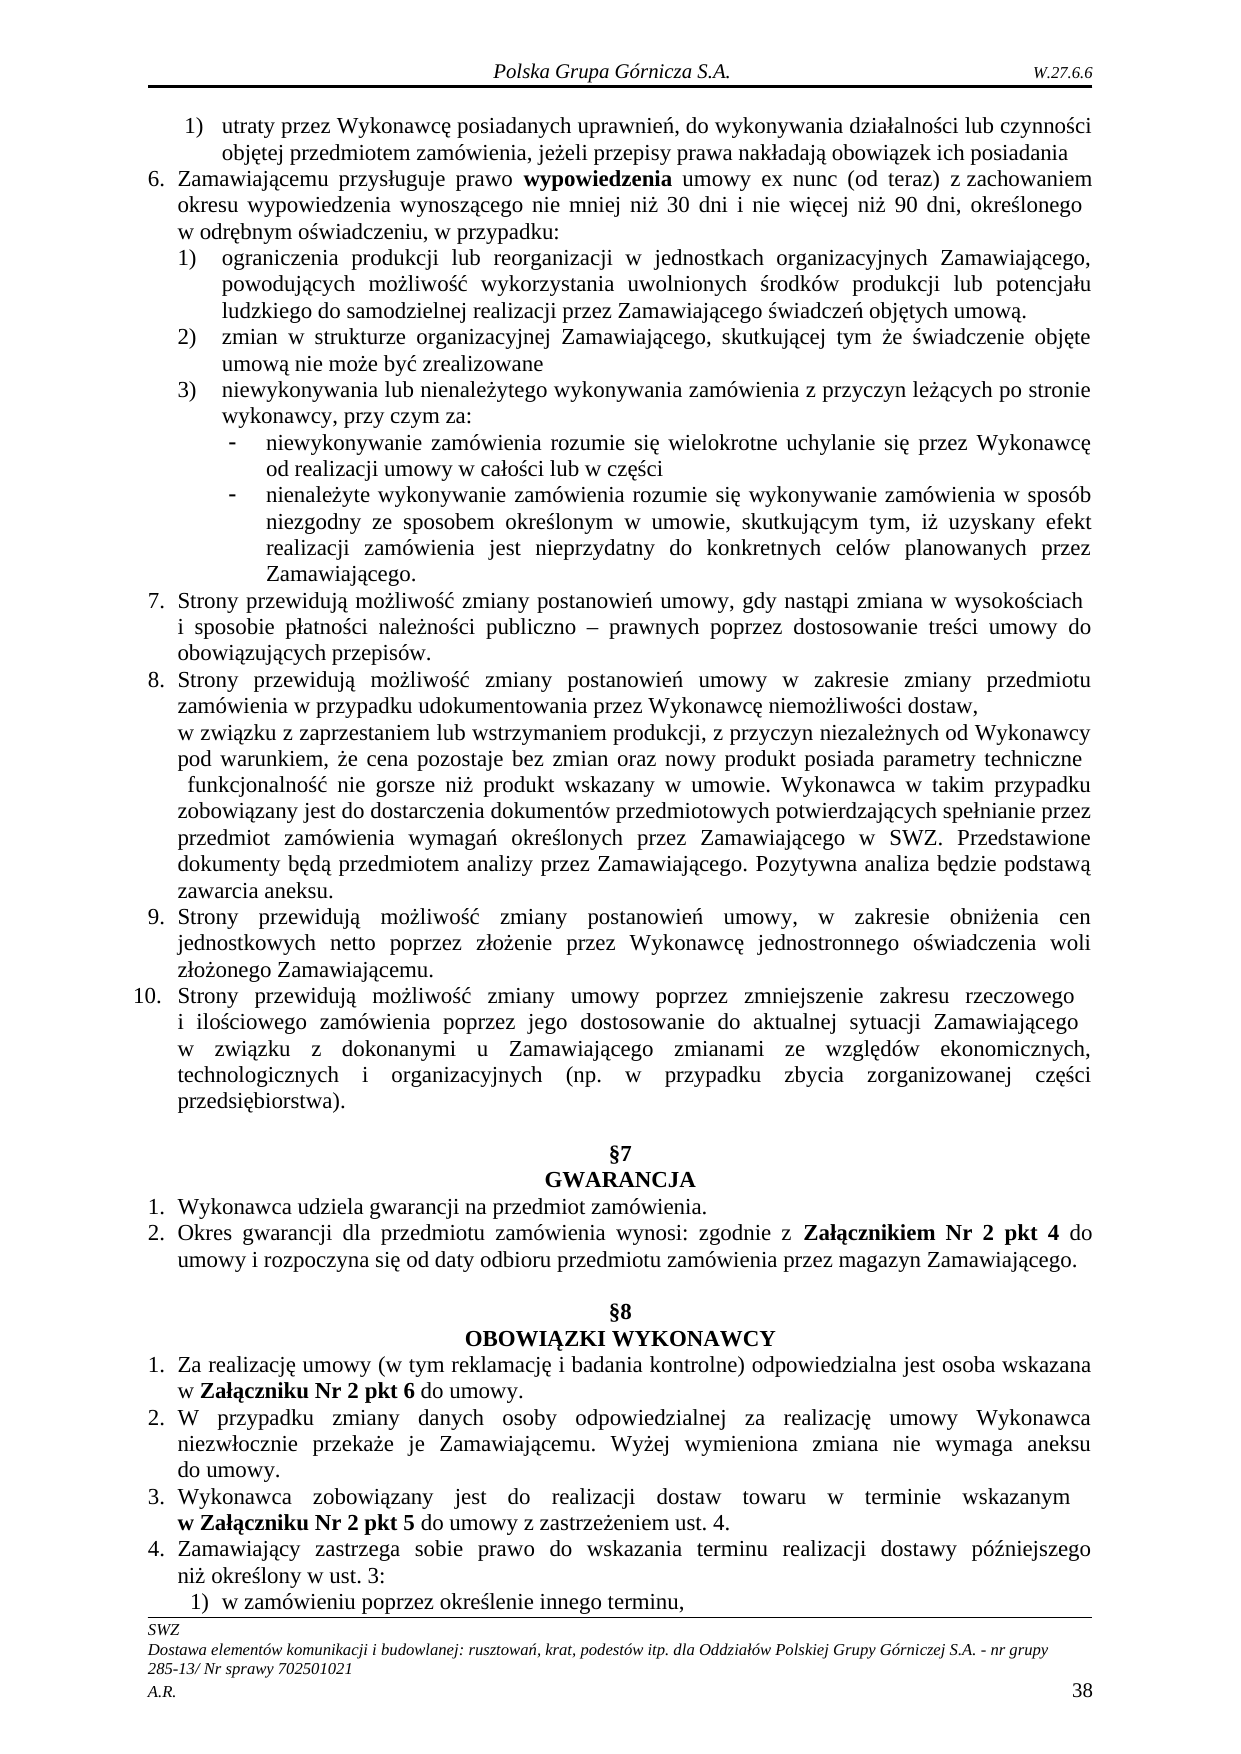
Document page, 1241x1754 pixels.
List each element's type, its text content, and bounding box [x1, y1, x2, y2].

list utraty przez Wykonawcę posiadanych uprawnień, do wykonywania działalności lub czynności objętej przedmiotem zamówienia, jeżeli przepisy prawa nakładają obowiązek ich posiadania [184, 112, 1092, 165]
list niewykonywanie zamówienia rozumie się wielokrotne uchylanie się przez Wykonawcę od realizacji umowy w całości lub w części [228, 429, 1092, 481]
list W przypadku zmiany danych osoby odpowiedzialnej za realizację umowy Wykonawca niezwłocznie przekaże je Zamawiającemu. Wyżej wymieniona zmiana nie wymaga aneksu do umowy. [148, 1404, 1092, 1483]
list Strony przewidują możliwość zmiany umowy poprzez zmniejszenie zakresu rzeczowego i ilościowego zamówienia poprzez jego dostosowanie do aktualnej sytuacji Zamawiającego w związku z dokonanymi u Zamawiającego zmianami ze względów ekonomicznych, technologicznych i organizacyjnych (np. w przypadku zbycia zorganizowanej części przedsiębiorstwa). [133, 982, 1092, 1114]
list Wykonawca udziela gwarancji na przedmiot zamówienia. [148, 1193, 1092, 1219]
list Zamawiającemu przysługuje prawo wypowiedzenia umowy ex nunc (od teraz) z zachowaniem okresu wypowiedzenia wynoszącego nie mniej niż 30 dni i nie więcej niż 90 dni, określonego w odrębnym oświadczeniu, w przypadku: [148, 165, 1092, 244]
list w związku z zaprzestaniem lub wstrzymaniem produkcji, z przyczyn niezależnych od Wykonawcy pod warunkiem, że cena pozostaje bez zmian oraz nowy produkt posiada parametry techniczne funkcjonalność nie gorsze niż produkt wskazany w umowie. Wykonawca w takim przypadku zobowiązany jest do dostarczenia dokumentów przedmiotowych potwierdzających spełnianie przez przedmiot zamówienia wymagań określonych przez Zamawiającego w SWZ. Przedstawione dokumenty będą przedmiotem analizy przez Zamawiającego. Pozytywna analiza będzie podstawą zawarcia aneksu. [177, 718, 1092, 903]
text GWARANCJA [148, 1167, 1092, 1193]
text §8 [148, 1298, 1092, 1325]
list nienależyte wykonywanie zamówienia rozumie się wykonywanie zamówienia w sposób niezgodny ze sposobem określonym w umowie, skutkującym tym, iż uzyskany efekt realizacji zamówienia jest nieprzydatny do konkretnych celów planowanych przez Zamawiającego. [228, 481, 1092, 587]
list Strony przewidują możliwość zmiany postanowień umowy, w zakresie obniżenia cen jednostkowych netto poprzez złożenie przez Wykonawcę jednostronnego oświadczenia woli złożonego Zamawiającemu. [148, 903, 1092, 982]
list Wykonawca zobowiązany jest do realizacji dostaw towaru w terminie wskazanym w Załączniku Nr 2 pkt 5 do umowy z zastrzeżeniem ust. 4. [148, 1483, 1092, 1536]
list Okres gwarancji dla przedmiotu zamówienia wynosi: zgodnie z Załącznikiem Nr 2 pkt 4 do umowy i rozpoczyna się od daty odbioru przedmiotu zamówienia przez magazyn Zamawiającego. [148, 1219, 1092, 1272]
list Strony przewidują możliwość zmiany postanowień umowy w zakresie zmiany przedmiotu zamówienia w przypadku udokumentowania przez Wykonawcę niemożliwości dostaw, [148, 666, 1092, 718]
text §7 [148, 1140, 1092, 1167]
list Za realizację umowy (w tym reklamację i badania kontrolne) odpowiedzialna jest osoba wskazana w Załączniku Nr 2 pkt 6 do umowy. [148, 1351, 1092, 1404]
list ograniczenia produkcji lub reorganizacji w jednostkach organizacyjnych Zamawiającego, powodujących możliwość wykorzystania uwolnionych środków produkcji lub potencjału ludzkiego do samodzielnej realizacji przez Zamawiającego świadczeń objętych umową. [177, 244, 1092, 323]
list Strony przewidują możliwość zmiany postanowień umowy, gdy nastąpi zmiana w wysokościach i sposobie płatności należności publiczno – prawnych poprzez dostosowanie treści umowy do obowiązujących przepisów. [148, 587, 1092, 666]
list niewykonywania lub nienależytego wykonywania zamówienia z przyczyn leżących po stronie wykonawcy, przy czym za: [177, 376, 1092, 429]
list w zamówieniu poprzez określenie innego terminu, [190, 1588, 1092, 1614]
text OBOWIĄZKI WYKONAWCY [148, 1325, 1092, 1351]
list zmian w strukturze organizacyjnej Zamawiającego, skutkującej tym że świadczenie objęte umową nie może być zrealizowane [177, 323, 1092, 376]
list Zamawiający zastrzega sobie prawo do wskazania terminu realizacji dostawy późniejszego niż określony w ust. 3: [148, 1536, 1092, 1588]
